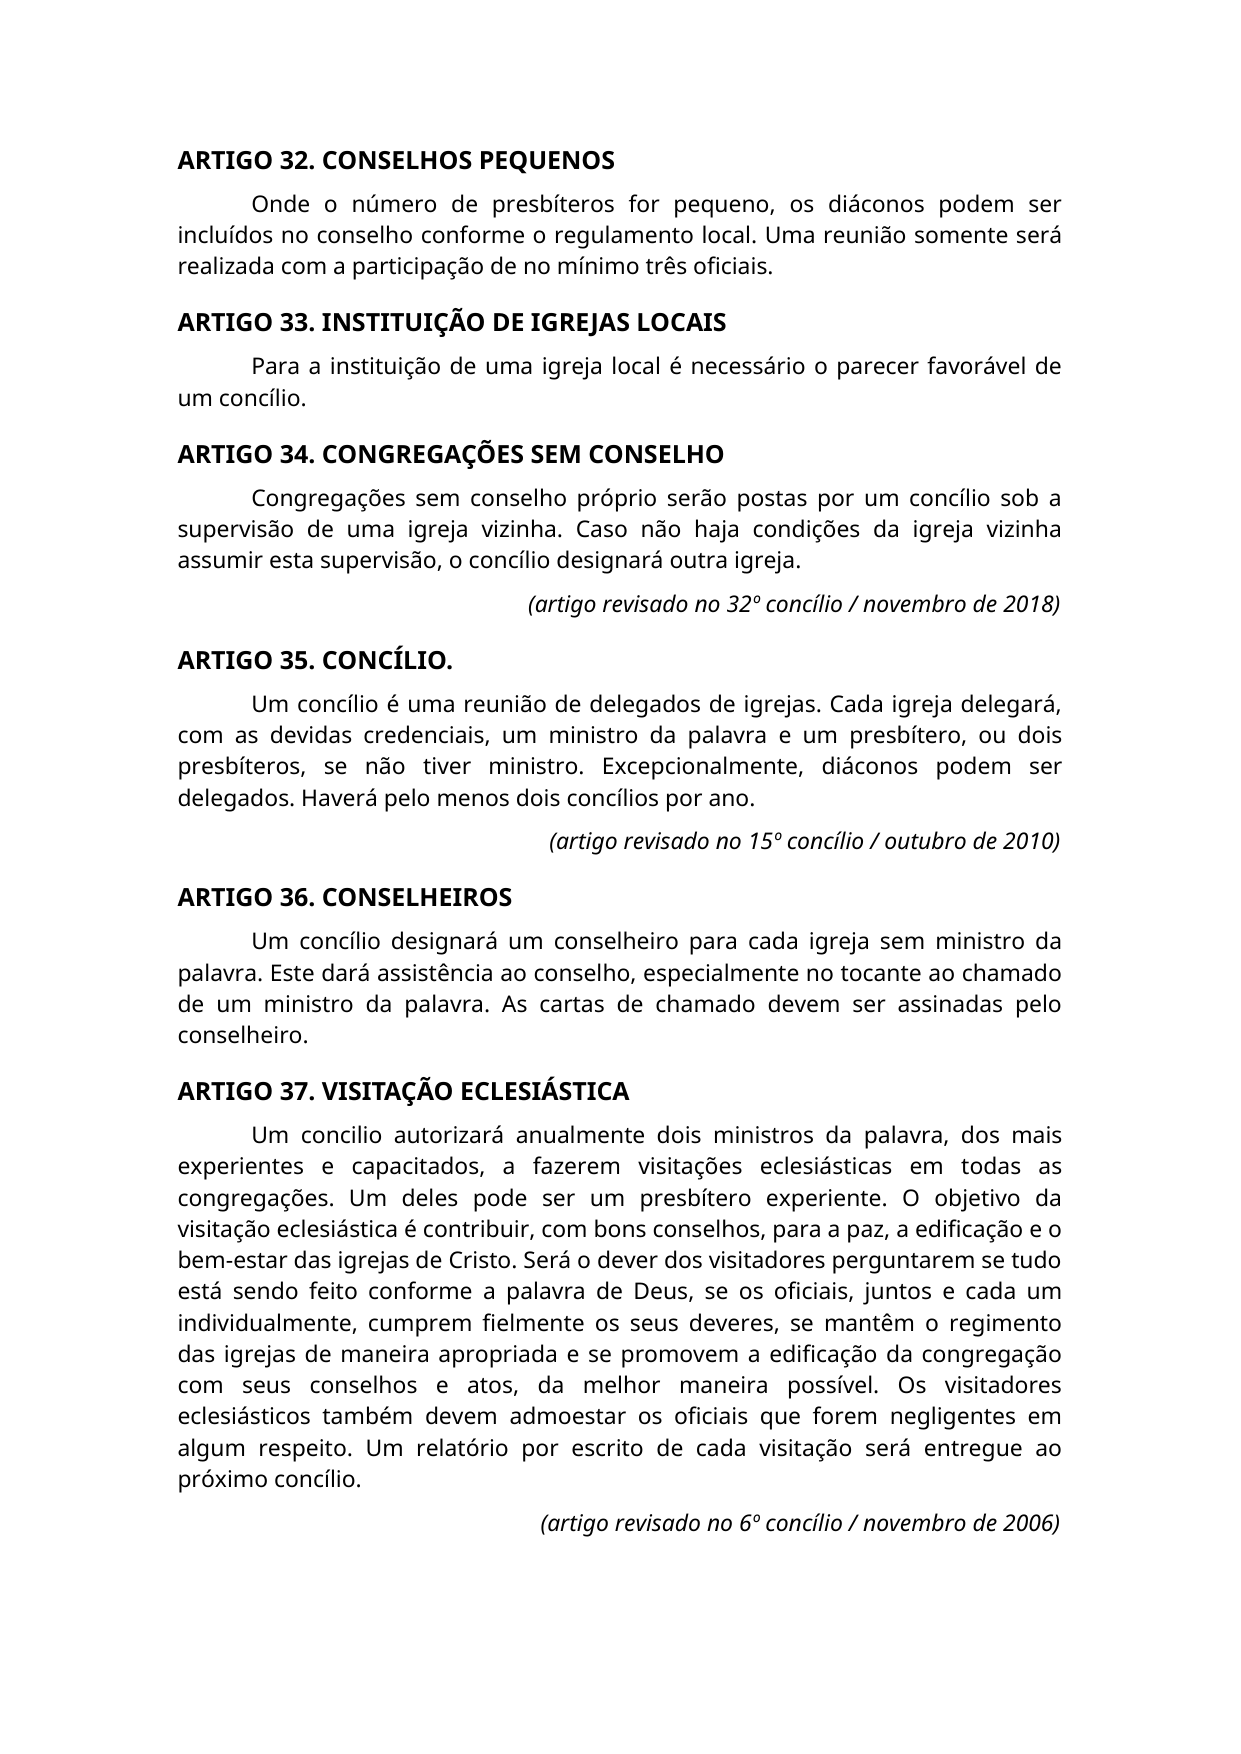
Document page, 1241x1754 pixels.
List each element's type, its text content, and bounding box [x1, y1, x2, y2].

text (artigo revisado no 6º concílio / novembro de 2006) [177, 1506, 1063, 1537]
subtitle ARTIGO 37. Visitação Eclesiástica [177, 1079, 1063, 1106]
text Para a instituição de uma igreja local é necessário o parecer favorável de um concílio. [177, 350, 1063, 412]
text Congregações sem conselho próprio serão postas por um concílio sob a supervisão de uma igreja vizinha. Caso não haja condições da igreja vizinha assumir esta supervisão, o concílio designará outra igreja. [177, 481, 1063, 575]
subtitle ARTIGO 34. Congregações sem Conselho [177, 441, 1063, 468]
text (artigo revisado no 15º concílio / outubro de 2010) [177, 825, 1063, 856]
subtitle ARTIGO 32. Conselhos Pequenos [177, 148, 1063, 175]
text Um concílio designará um conselheiro para cada igreja sem ministro da palavra. Este dará assistência ao conselho, especialmente no tocante ao chamado de um ministro da palavra. As cartas de chamado devem ser assinadas pelo conselheiro. [177, 925, 1063, 1050]
subtitle ARTIGO 36. Conselheiros [177, 885, 1063, 912]
text (artigo revisado no 32º concílio / novembro de 2018) [177, 587, 1063, 618]
text Um concílio é uma reunião de delegados de igrejas. Cada igreja delegará, com as devidas credenciais, um ministro da palavra e um presbítero, ou dois presbíteros, se não tiver ministro. Excepcionalmente, diáconos podem ser delegados. Haverá pelo menos dois concílios por ano. [177, 687, 1063, 812]
subtitle ARTIGO 35. Concílio. [177, 648, 1063, 675]
subtitle ARTIGO 33. Instituição de Igrejas Locais [177, 310, 1063, 337]
text Um concilio autorizará anualmente dois ministros da palavra, dos mais experientes e capacitados, a fazerem visitações eclesiásticas em todas as congregações. Um deles pode ser um presbítero experiente. O objetivo da visitação eclesiástica é contribuir, com bons conselhos, para a paz, a edificação e o bem-estar das igrejas de Cristo. Será o dever dos visitadores perguntarem se tudo está sendo feito conforme a palavra de Deus, se os oficiais, juntos e cada um individualmente, cumprem fielmente os seus deveres, se mantêm o regimento das igrejas de maneira apropriada e se promovem a edificação da congregação com seus conselhos e atos, da melhor maneira possível. Os visitadores eclesiásticos também devem admoestar os oficiais que forem negligentes em algum respeito. Um relatório por escrito de cada visitação será entregue ao próximo concílio. [177, 1118, 1063, 1493]
text Onde o número de presbíteros for pequeno, os diáconos podem ser incluídos no conselho conforme o regulamento local. Uma reunião somente será realizada com a participação de no mínimo três oficiais. [177, 187, 1063, 281]
